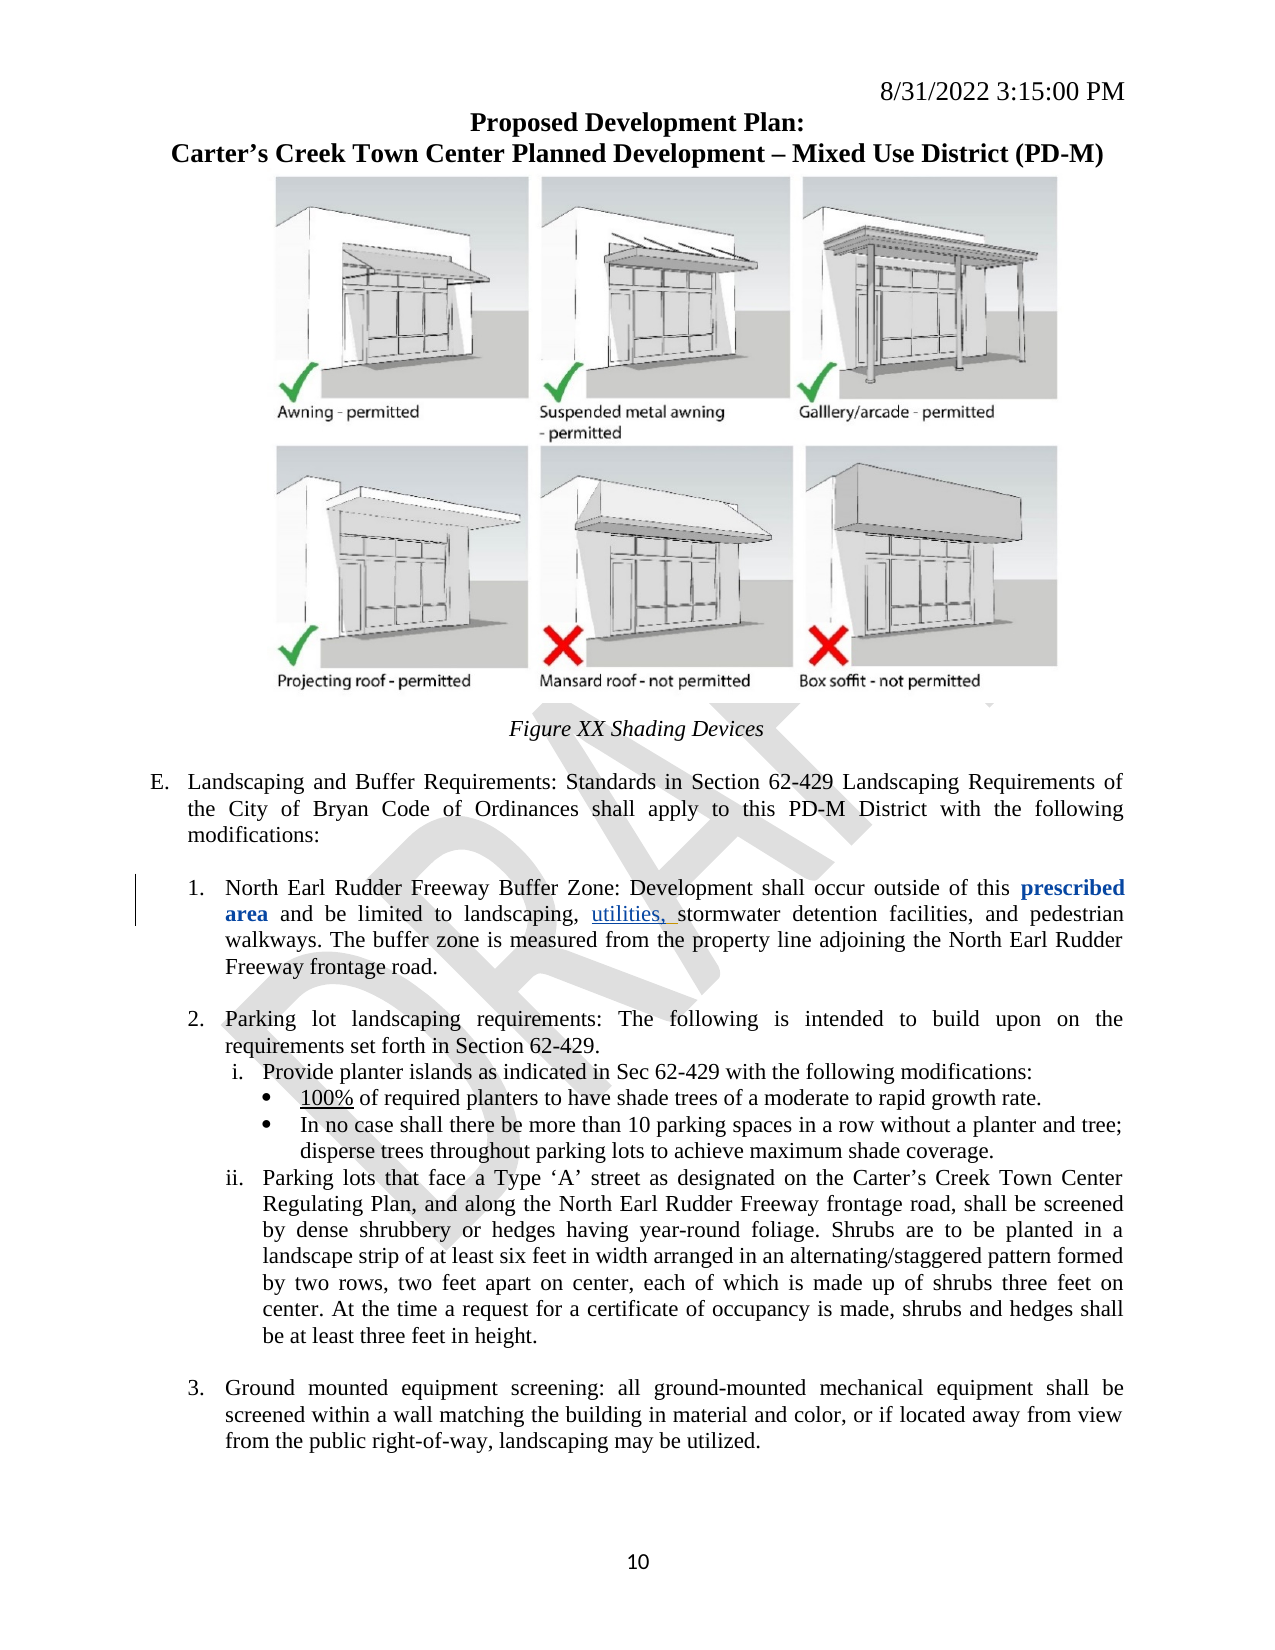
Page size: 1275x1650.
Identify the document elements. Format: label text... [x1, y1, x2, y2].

list 100% of required planters to have shade trees of a moderate to rapid growth rate. [262, 1084, 1125, 1111]
list Parking lots that face a Type ‘A’ street as designated on the Carter’s Creek Town Center Regulating Plan, and along the North Earl Rudder Freeway frontage road, shall be screened by dense shrubbery or hedges having year-round foliage. Shrubs are to be planted in a landscape strip of at least six feet in width arranged in an alternating/staggered pattern formed by two rows, two feet apart on center, each of which is made up of shrubs three feet on center. At the time a request for a certificate of occupancy is made, shrubs and hedges shall be at least three feet in height. [244, 1163, 1125, 1348]
list In no case shall there be more than 10 parking spaces in a row without a planter and tree; disperse trees throughout parking lots to achieve maximum shade coverage. [262, 1111, 1125, 1163]
list Parking lot landscaping requirements: The following is intended to build upon on the requirements set forth in Section 62-429. [187, 1005, 1125, 1058]
list Landscaping and Buffer Requirements: Standards in Section 62-429 Landscaping Requirements of the City of Bryan Code of Ordinances shall apply to this PD-M District with the following modifications: [150, 768, 1125, 847]
list Provide planter islands as indicated in Sec 62-429 with the following modifications: [244, 1058, 1125, 1084]
list Ground mounted equipment screening: all ground-mounted mechanical equipment shall be screened within a wall matching the building in material and color, or if located away from view from the public right-of-way, landscaping may be utilized. [187, 1374, 1125, 1453]
text Figure XX Shading Devices [150, 716, 1125, 742]
list North Earl Rudder Freeway Buffer Zone: Development shall occur outside of this prescribed area and be limited to landscaping, stormwater detention facilities, and pedestrian walkways. The buffer zone is measured from the property line adjoining the North Earl Rudder Freeway frontage road. [187, 874, 1125, 979]
picture [267, 168, 1065, 703]
